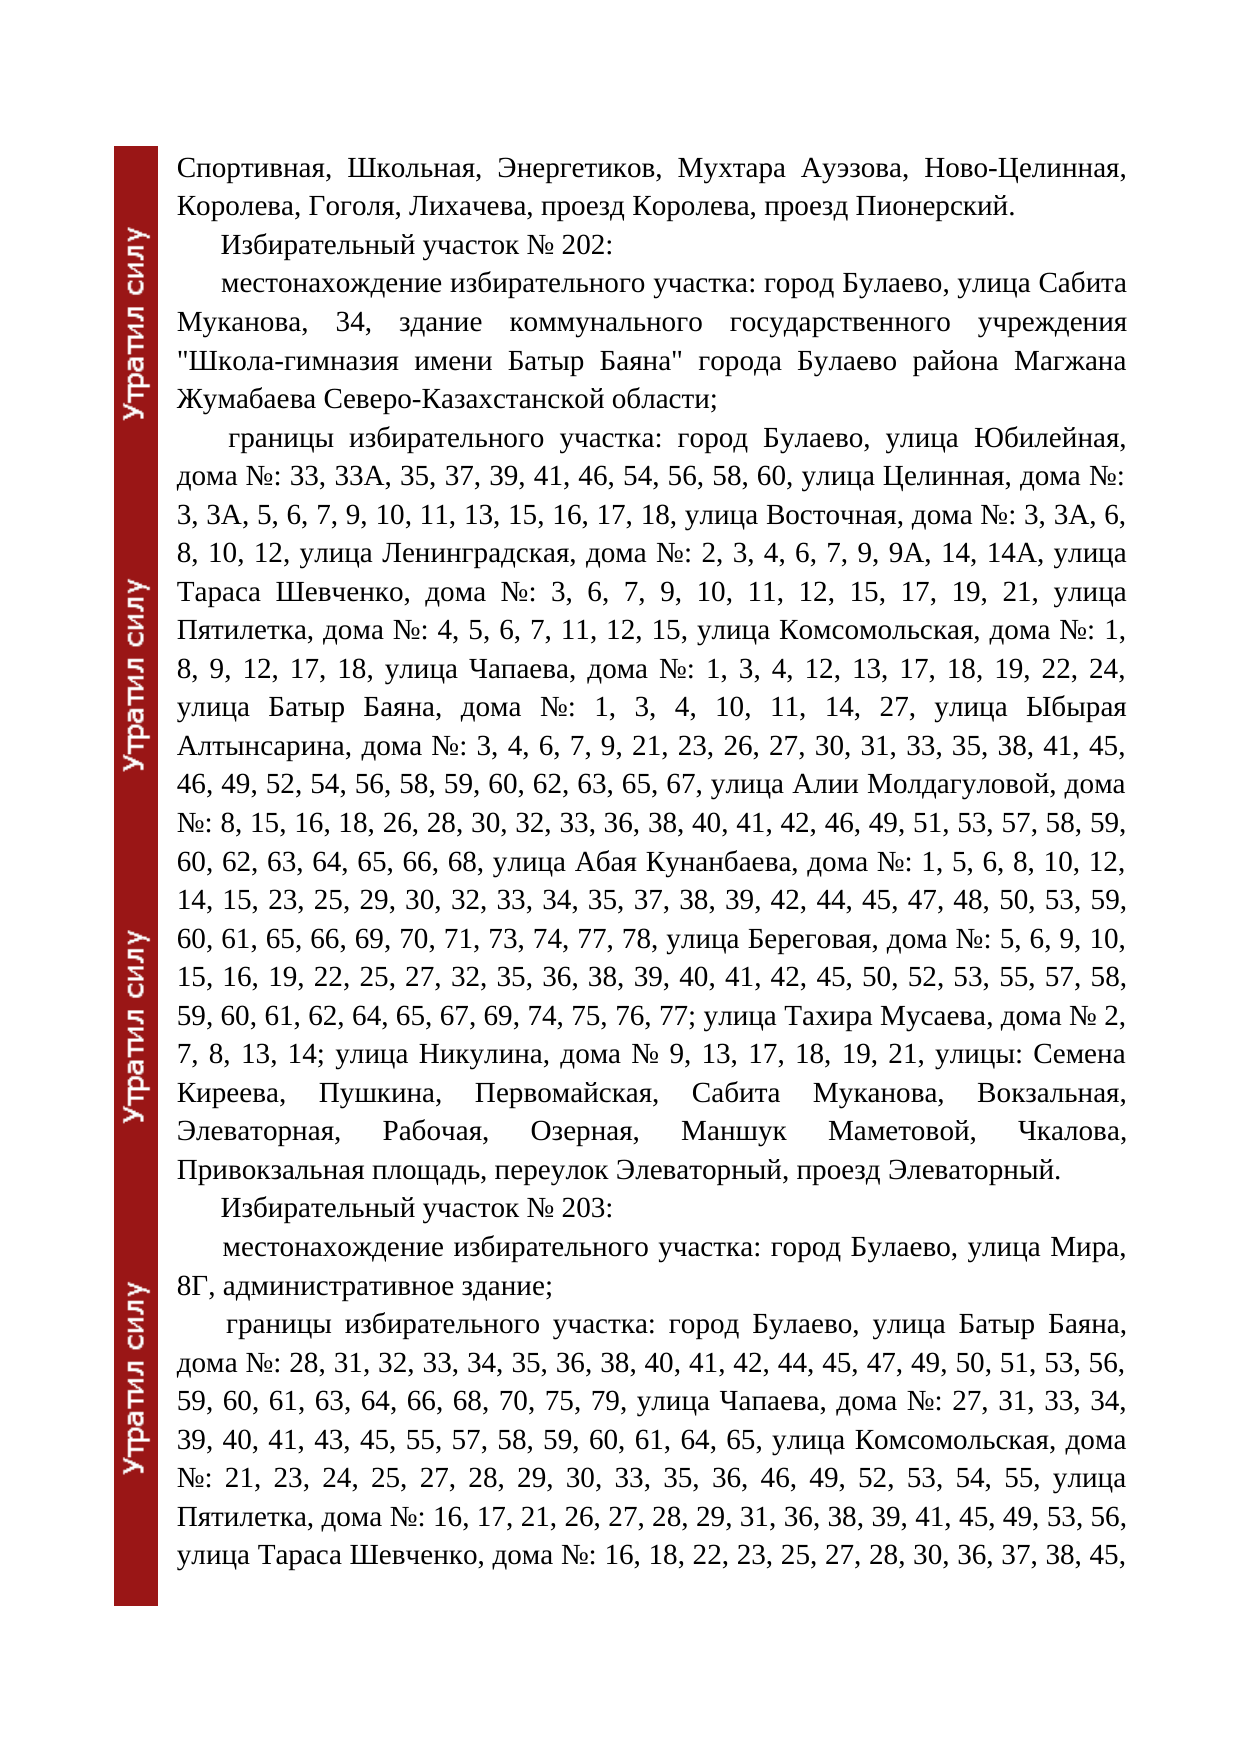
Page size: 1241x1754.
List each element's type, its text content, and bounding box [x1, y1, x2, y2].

picture [114, 1224, 158, 1229]
text местонахождение избирательного участка: город Булаево, улица Сабита Муканова, 34, здание коммунального государственного учреждения "Школа-гимназия имени Батыр Баяна" города Булаево района Магжана Жумабаева Северо-Казахстанской области; [112, 266, 1128, 415]
picture [114, 1571, 158, 1606]
picture [114, 415, 158, 420]
text Избирательный участок № 202: [112, 227, 1128, 261]
picture [114, 1301, 158, 1306]
picture [114, 261, 158, 266]
picture [114, 146, 158, 150]
text границы избирательного участка: город Булаево, улица Юбилейная, дома №: 33, 33А, 35, 37, 39, 41, 46, 54, 56, 58, 60, улица Целинная, дома №: 3, 3А, 5, 6, 7, 9, 10, 11, 13, 15, 16, 17, 18, улица Восточная, дома №: 3, 3А, 6, 8, 10, 12, улица Ленинградская, дома №: 2, 3, 4, 6, 7, 9, 9А, 14, 14А, улица Тараса Шевченко, дома №: 3, 6, 7, 9, 10, 11, 12, 15, 17, 19, 21, улица Пятилетка, дома №: 4, 5, 6, 7, 11, 12, 15, улица Комсомольская, дома №: 1, 8, 9, 12, 17, 18, улица Чапаева, дома №: 1, 3, 4, 12, 13, 17, 18, 19, 22, 24, улица Батыр Баяна, дома №: 1, 3, 4, 10, 11, 14, 27, улица Ыбырая Алтынсарина, дома №: 3, 4, 6, 7, 9, 21, 23, 26, 27, 30, 31, 33, 35, 38, 41, 45, 46, 49, 52, 54, 56, 58, 59, 60, 62, 63, 65, 67, улица Алии Молдагуловой, дома №: 8, 15, 16, 18, 26, 28, 30, 32, 33, 36, 38, 40, 41, 42, 46, 49, 51, 53, 57, 58, 59, 60, 62, 63, 64, 65, 66, 68, улица Абая Кунанбаева, дома №: 1, 5, 6, 8, 10, 12, 14, 15, 23, 25, 29, 30, 32, 33, 34, 35, 37, 38, 39, 42, 44, 45, 47, 48, 50, 53, 59, 60, 61, 65, 66, 69, 70, 71, 73, 74, 77, 78, улица Береговая, дома №: 5, 6, 9, 10, 15, 16, 19, 22, 25, 27, 32, 35, 36, 38, 39, 40, 41, 42, 45, 50, 52, 53, 55, 57, 58, 59, 60, 61, 62, 64, 65, 67, 69, 74, 75, 76, 77; улица Тахира Мусаева, дома № 2, 7, 8, 13, 14; улица Никулина, дома № 9, 13, 17, 18, 19, 21, улицы: Семена Киреева, Пушкина, Первомайская, Сабита Муканова, Вокзальная, Элеваторная, Рабочая, Озерная, Маншук Маметовой, Чкалова, Привокзальная площадь, переулок Элеваторный, проезд Элеваторный. [112, 420, 1128, 1186]
text Избирательный участок № 203: [112, 1191, 1128, 1224]
picture [114, 1186, 158, 1191]
text местонахождение избирательного участка: город Булаево, улица Мира, 8Г, административное здание; [112, 1229, 1128, 1301]
picture [114, 222, 158, 227]
